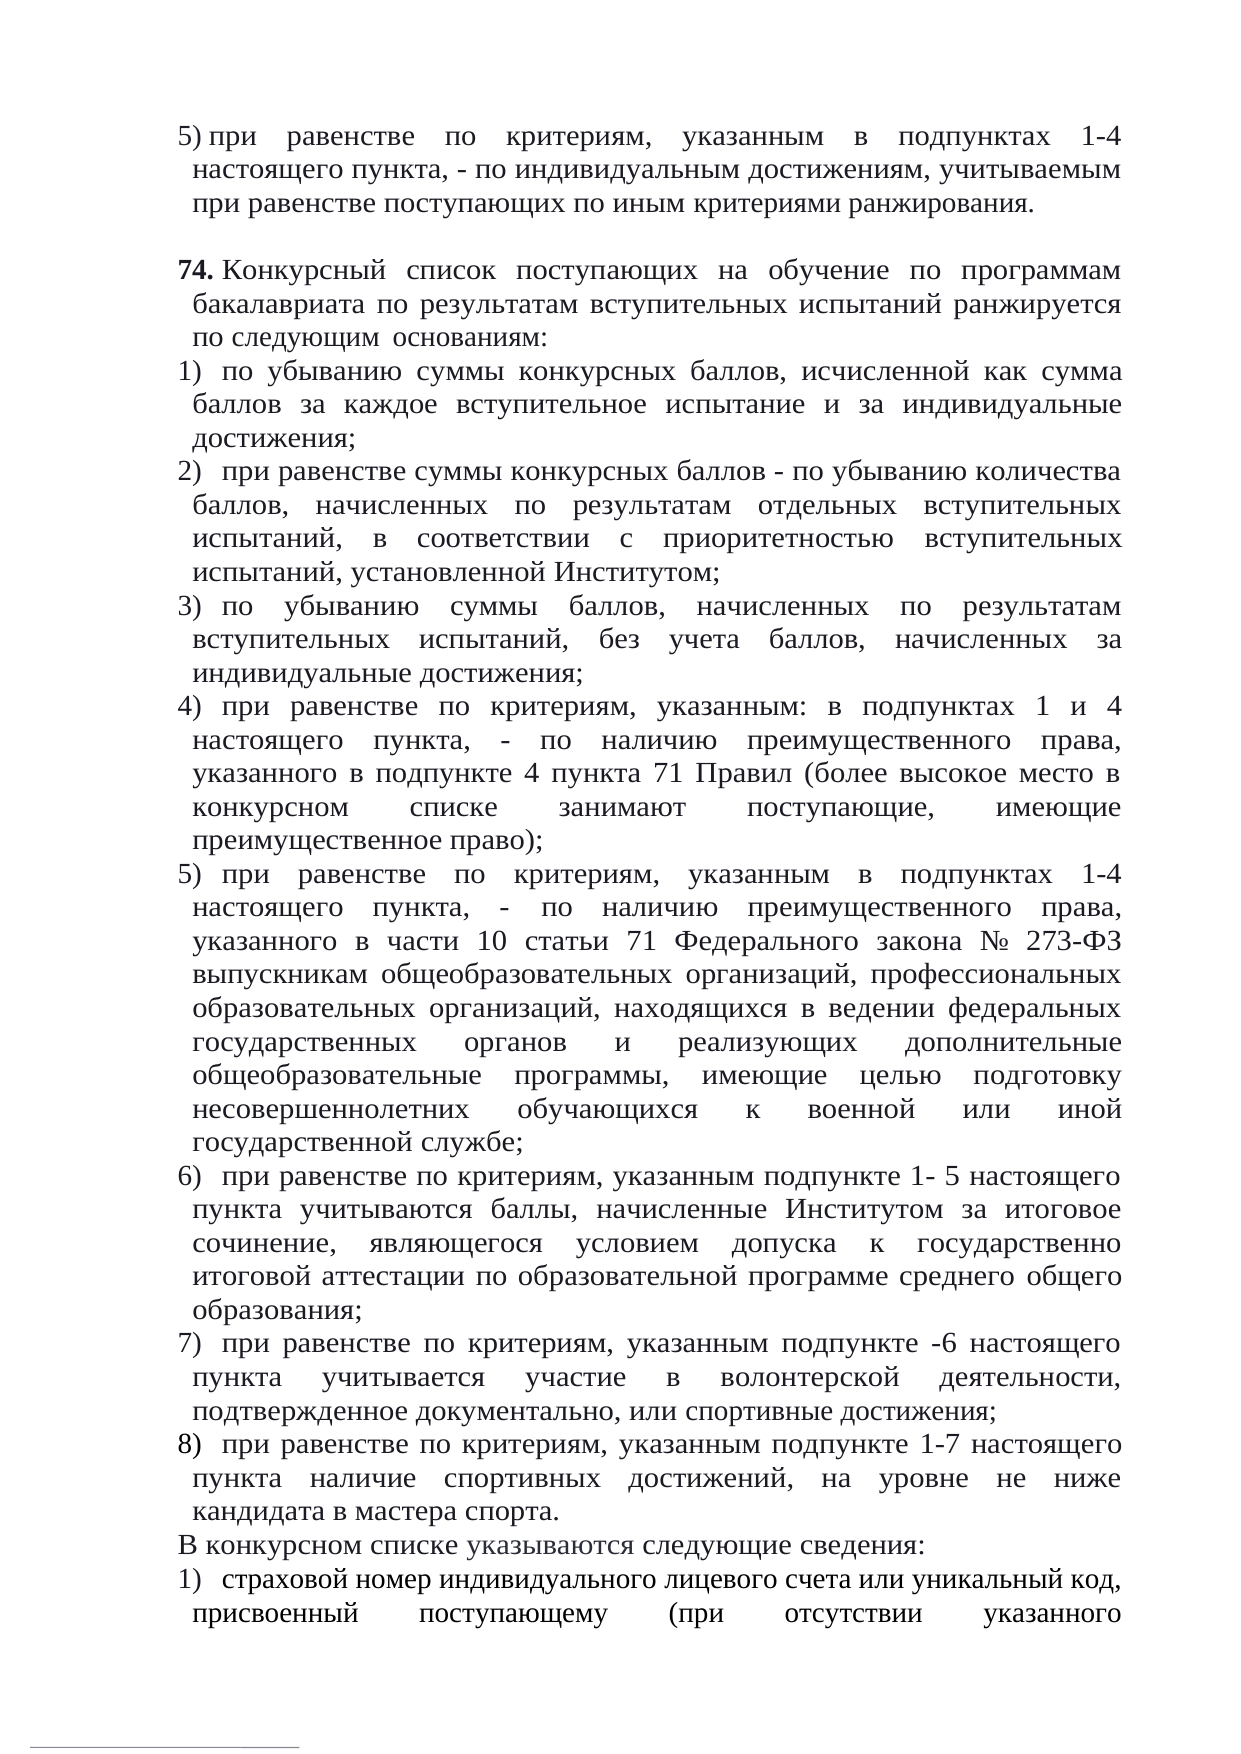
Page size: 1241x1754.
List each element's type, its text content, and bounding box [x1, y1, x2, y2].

list при равенстве по критериям, указанным в подпунктах 1-4 настоящего пункта, - по наличию преимущественного права, указанного в части 10 статьи 71 Федерального закона № 273-ФЗ выпускникам общеобразовательных организаций, профессиональных образовательных организаций, находящихся в ведении федеральных государственных органов и реализующих дополнительные общеобразовательные программы, имеющие целью подготовку несовершеннолетних обучающихся к военной или иной государственной службе; [177, 856, 1122, 1158]
list по убыванию суммы баллов, начисленных по результатам вступительных испытаний, без учета баллов, начисленных за индивидуальные достижения; [177, 588, 1122, 688]
text В конкурсном списке указываются следующие сведения: [177, 1527, 1122, 1560]
list при равенстве по критериям, указанным подпункте 1-7 настоящего пункта наличие спортивных достижений, на уровне не ниже кандидата в мастера спорта. [177, 1426, 1122, 1527]
list при равенстве по критериям, указанным: в подпунктах 1 и 4 настоящего пункта, - по наличию преимущественного права, указанного в подпункте 4 пункта 71 Правил (более высокое место в конкурсном списке занимают поступающие, имеющие преимущественное право); [177, 688, 1122, 856]
list при равенстве суммы конкурсных баллов - по убыванию количества баллов, начисленных по результатам отдельных вступительных испытаний, в соответствии с приоритетностью вступительных испытаний, установленной Институтом; [177, 453, 1122, 588]
list при равенстве по критериям, указанным подпункте 1- 5 настоящего пункта учитываются баллы, начисленные Институтом за итоговое сочинение, являющегося условием допуска к государственно итоговой аттестации по образовательной программе среднего общего образования; [177, 1158, 1122, 1326]
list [177, 1561, 1122, 1628]
list Конкурсный список поступающих на обучение по программам бакалавриата по результатам вступительных испытаний ранжируется по следующим основаниям: [177, 252, 1122, 353]
list при равенстве по критериям, указанным подпункте -6 настоящего пункта учитывается участие в волонтерской деятельности, подтвержденное документально, или спортивные достижения; [177, 1326, 1122, 1426]
list по убыванию суммы конкурсных баллов, исчисленной как сумма баллов за каждое вступительное испытание и за индивидуальные достижения; [177, 353, 1122, 453]
list при равенстве по критериям, указанным в подпунктах 1-4 настоящего пункта, - по индивидуальным достижениям, учитываемым при равенстве поступающих по иным критериями ранжирования. [177, 118, 1122, 219]
